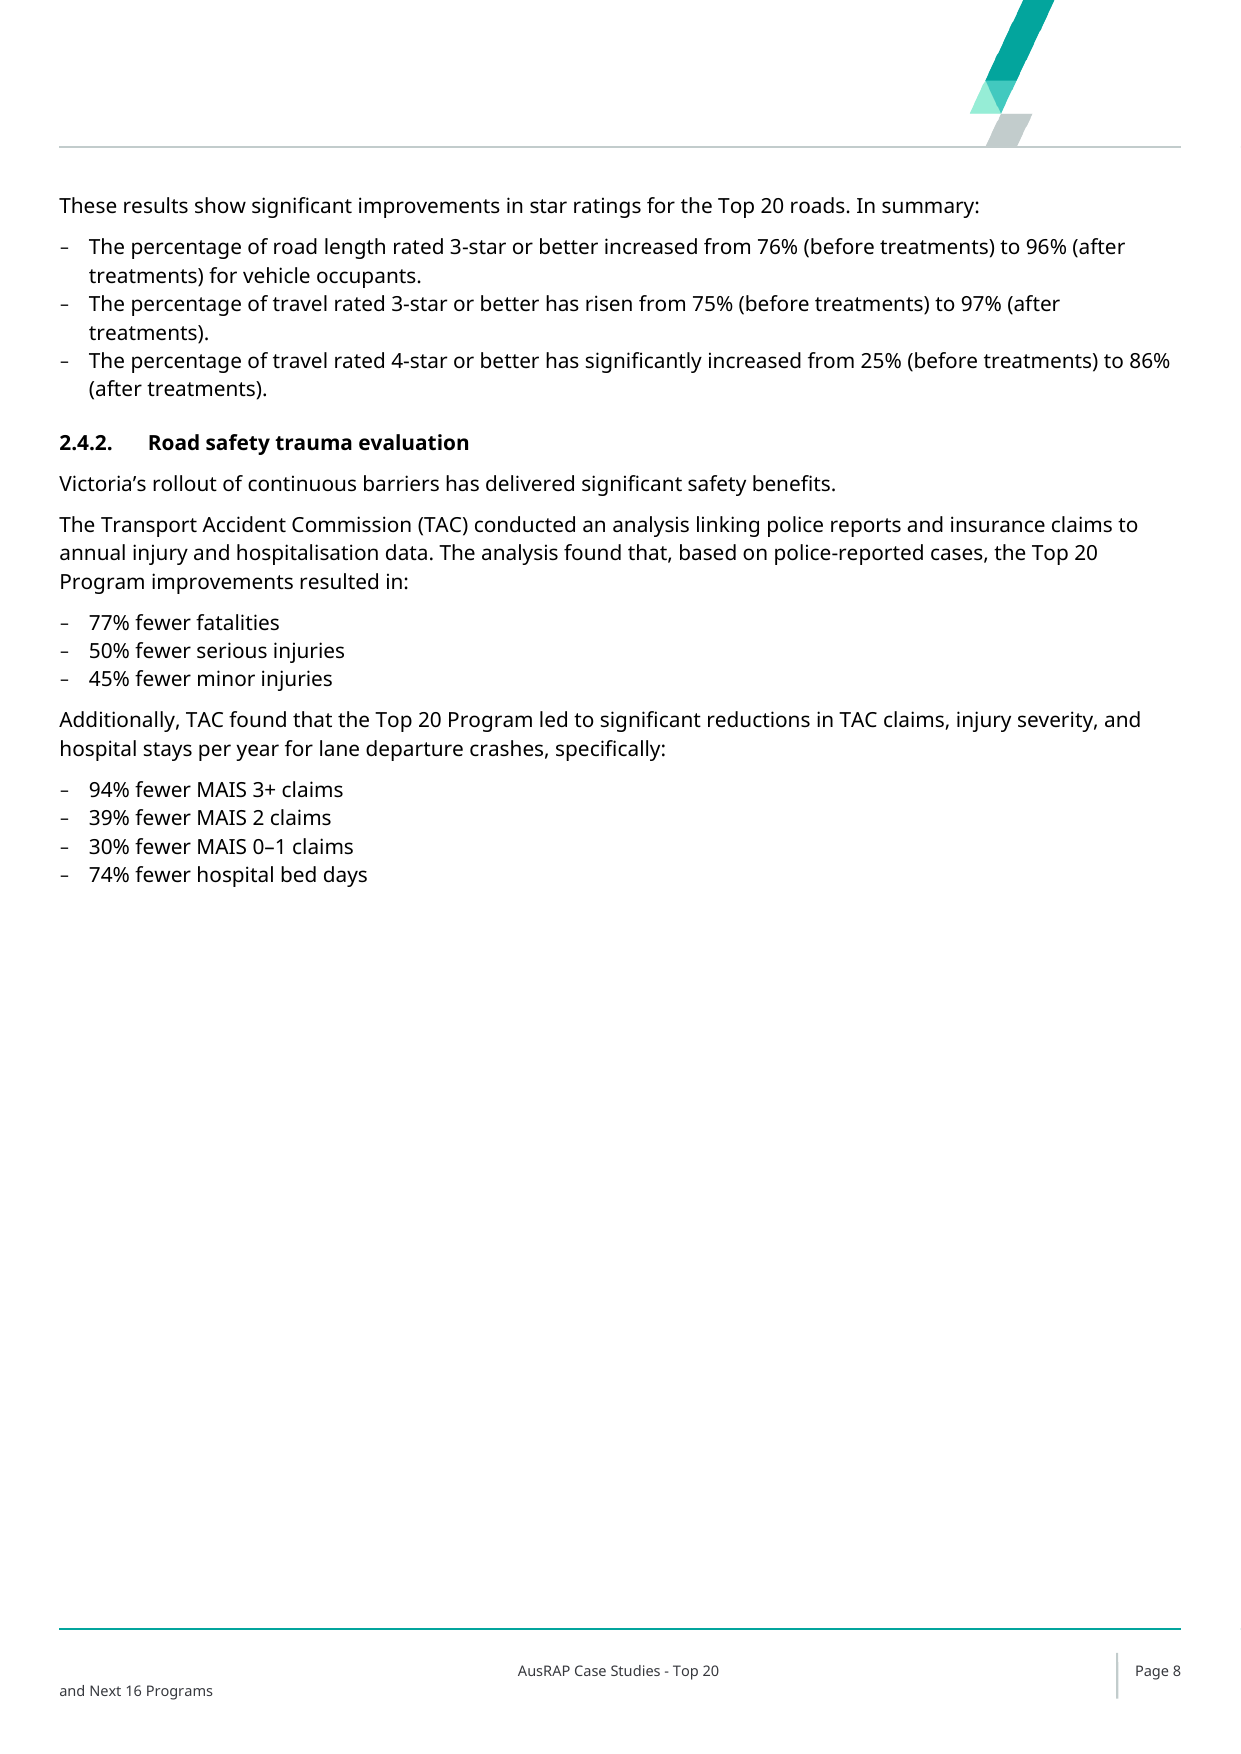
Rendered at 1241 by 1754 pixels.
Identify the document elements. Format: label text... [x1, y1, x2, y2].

list 30% fewer MAIS 0–1 claims [59, 832, 1181, 860]
subtitle Road safety trauma evaluation [59, 428, 1181, 456]
list 74% fewer hospital bed days [59, 860, 1181, 889]
list 50% fewer serious injuries [59, 636, 1181, 664]
list 39% fewer MAIS 2 claims [59, 803, 1181, 832]
picture [969, 0, 1055, 146]
list 45% fewer minor injuries [59, 664, 1181, 693]
text Additionally, TAC found that the Top 20 Program led to significant reductions in TAC claims, injury severity, and hospital stays per year for lane departure crashes, specifically: [59, 706, 1181, 762]
text The Transport Accident Commission (TAC) conducted an analysis linking police reports and insurance claims to annual injury and hospitalisation data. The analysis found that, based on police-reported cases, the Top 20 Program improvements resulted in: [59, 510, 1181, 595]
list The percentage of travel rated 4-star or better has significantly increased from 25% (before treatments) to 86% (after treatments). [59, 346, 1181, 403]
text Victoria’s rollout of continuous barriers has delivered significant safety benefits. [59, 469, 1181, 497]
list 77% fewer fatalities [59, 608, 1181, 636]
list The percentage of road length rated 3-star or better increased from 76% (before treatments) to 96% (after treatments) for vehicle occupants. [59, 232, 1181, 289]
text These results show significant improvements in star ratings for the Top 20 roads. In summary: [59, 191, 1181, 220]
list 94% fewer MAIS 3+ claims [59, 775, 1181, 803]
list The percentage of travel rated 3-star or better has risen from 75% (before treatments) to 97% (after treatments). [59, 289, 1181, 346]
